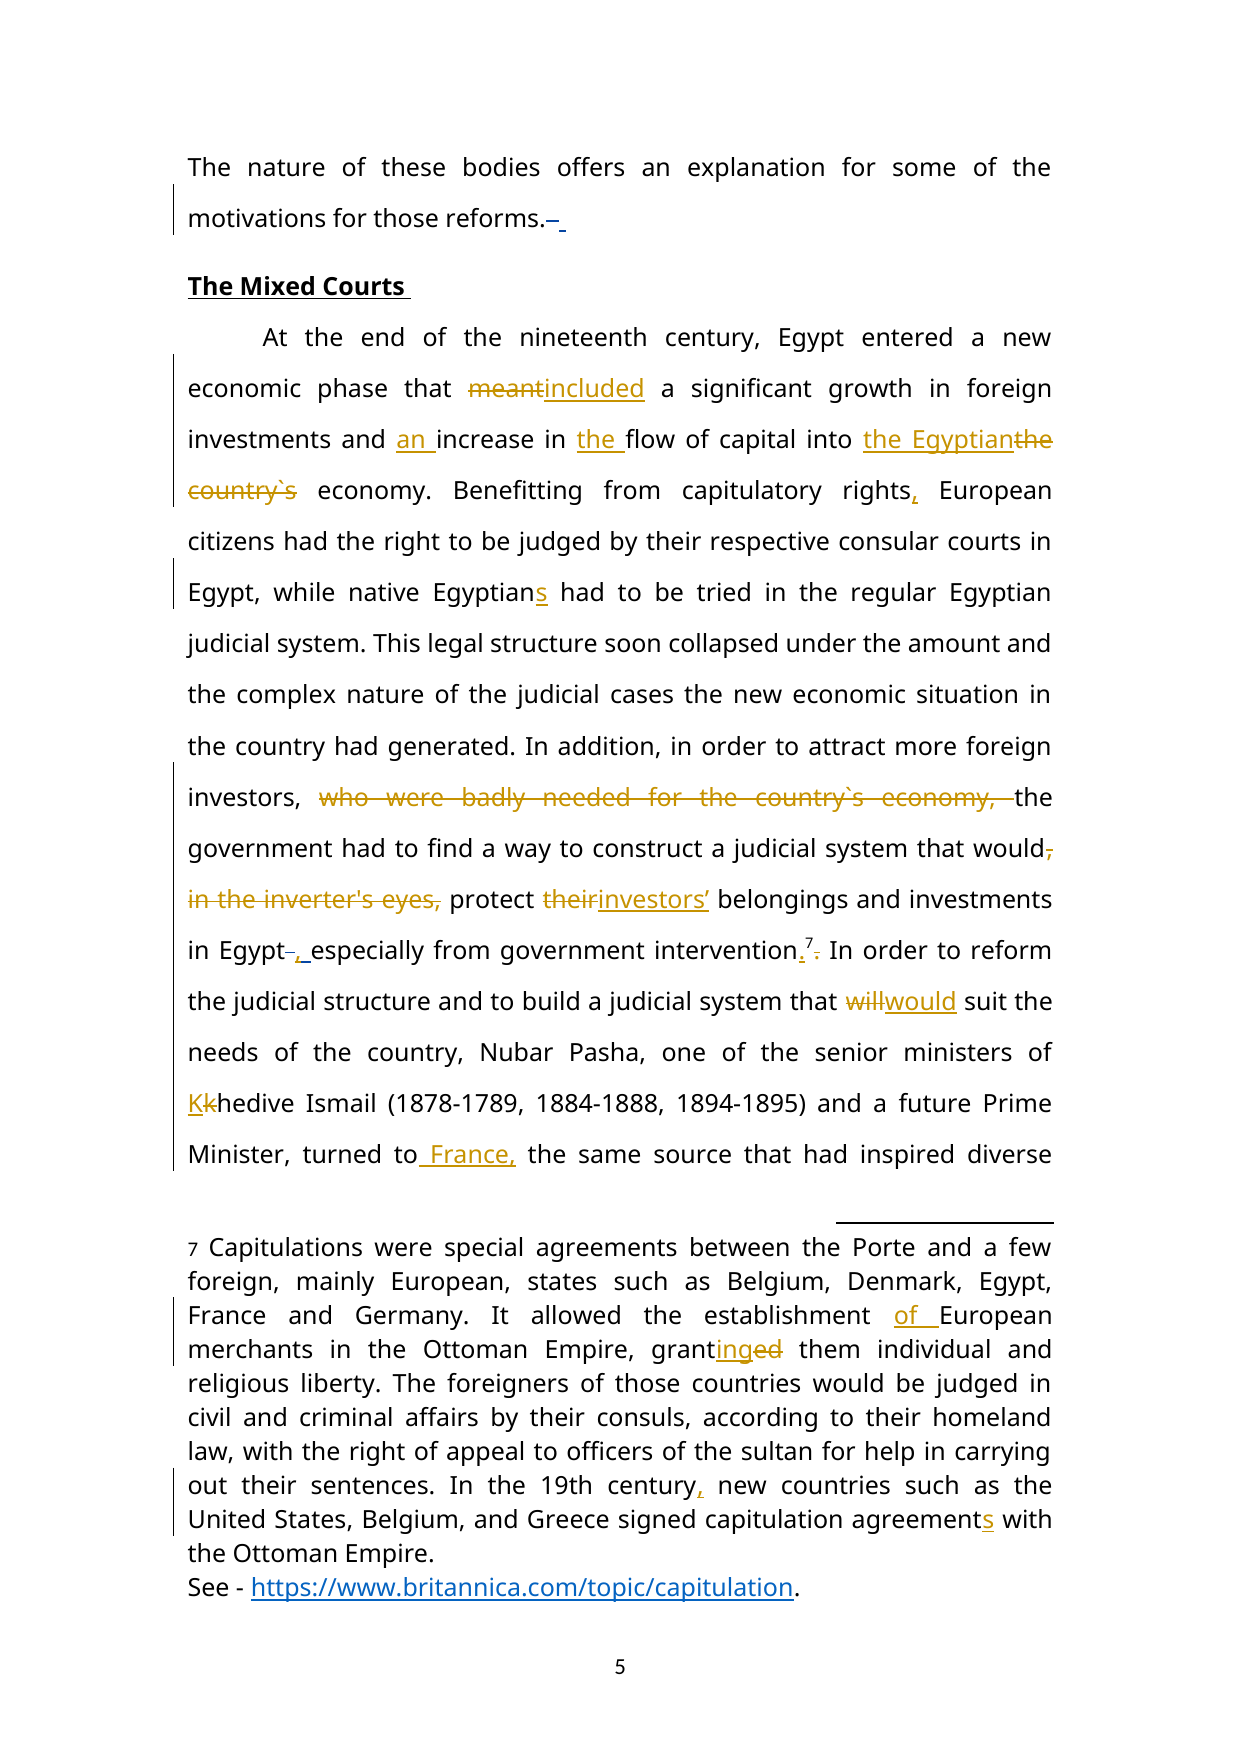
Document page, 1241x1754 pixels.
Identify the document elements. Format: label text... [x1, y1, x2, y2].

text The Mixed Courts [187, 269, 1053, 303]
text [187, 150, 1053, 235]
text At the end of the nineteenth century, Egypt entered a new economic phase that a significant growth in foreign investments and increase in flow of capital into economy. Benefitting from capitulatory rights European citizens had the right to be judged by their respective consular courts in Egypt, while native Egyptian had to be tried in the regular Egyptian judicial system. This legal structure soon collapsed under the amount and the complex nature of the judicial cases the new economic situation in the country had generated. In addition, in order to attract more foreign investors, the government had to find a way to construct a judicial system that would protect belongings and investments in Egyptespecially from government intervention In order to reform the judicial structure and to build a judicial system that suit the needs of the country, Nubar Pasha, one of the senior ministers of hedive Ismail (1878-1789, 1884-1888, 1894-1895) and a future Prime Minister, turned to the same source that had inspired diverse administrative and legal reforms in Egypt since Muhammad Alis reign [187, 320, 1053, 1171]
